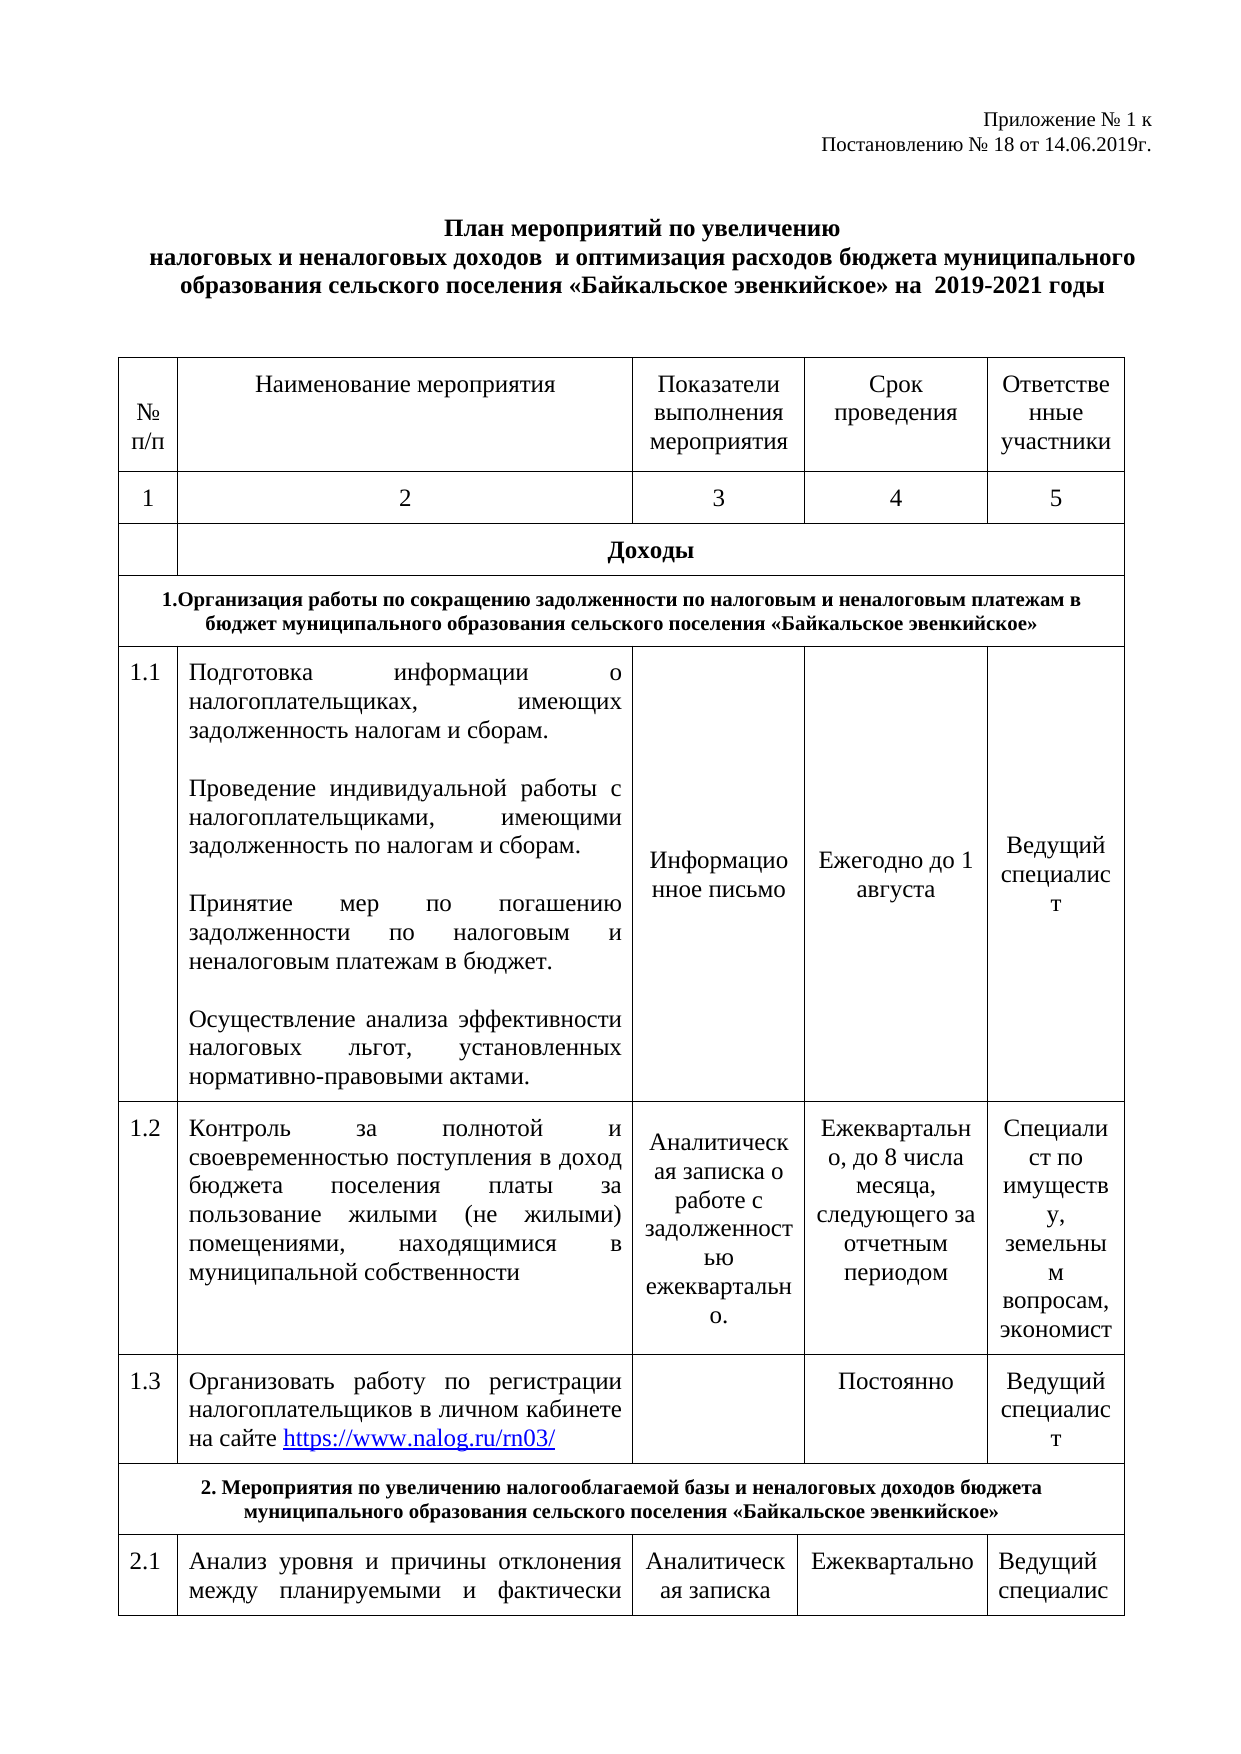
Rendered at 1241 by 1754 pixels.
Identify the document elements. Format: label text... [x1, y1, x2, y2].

table_cell [633, 1355, 804, 1463]
table_cell Ведущий специалист [988, 1355, 1124, 1463]
table_cell Ежегодно до 1 августа [805, 647, 987, 1101]
table_cell 5 [988, 472, 1124, 523]
table_cell 1.1 [119, 647, 177, 1101]
table_cell Ежеквартально, до 8 числа месяца, следующего за отчетным периодом [805, 1102, 987, 1354]
table_cell 2 [178, 472, 632, 523]
table_cell 3 [633, 472, 804, 523]
table_cell Доходы [178, 524, 1124, 574]
table_header Ответственные участники [988, 358, 1124, 471]
text План мероприятий по увеличению [133, 213, 1152, 242]
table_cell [988, 1535, 1124, 1614]
table_cell 1 [119, 472, 177, 523]
table_cell Контроль за полнотой и своевременностью поступления в доход бюджета поселения платы за пользование жилыми (не жилыми) помещениями, находящимися в муниципальной собственности [178, 1102, 632, 1354]
table_cell Организовать работу по регистрации налогоплательщиков в личном кабинете на сайте https://www.nalog.ru/rn03/ [178, 1355, 632, 1463]
table_cell [119, 524, 177, 574]
table_cell 1.2 [119, 1102, 177, 1354]
table_cell 1.3 [119, 1355, 177, 1463]
table_cell Аналитическая записка о работе с задолженностью ежеквартально. [633, 1102, 804, 1354]
table_header Наименование мероприятия [178, 358, 632, 471]
table_cell 1.Организация работы по сокращению задолженности по налоговым и неналоговым платежам в бюджет муниципального образования сельского поселения «Байкальское эвенкийское» [119, 576, 1124, 646]
table_cell Подготовка информации о налогоплательщиках, имеющих задолженность налогам и сборам. Проведение индивидуальной работы с налогоплательщиками, имеющими задолженность по налогам и сборам. Принятие мер по погашению задолженности по налоговым и неналоговым платежам в бюджет. Осуществление анализа эффективности налоговых льгот, установленных нормативно-правовыми актами. [178, 647, 632, 1101]
table_cell Информационное письмо [633, 647, 804, 1101]
table_header № п/п [119, 358, 177, 471]
table_header Срок проведения [805, 358, 987, 471]
table_cell Специалист по имуществу, земельным вопросам, экономист [988, 1102, 1124, 1354]
table_header Показатели выполнения мероприятия [633, 358, 804, 471]
table_cell Постоянно [805, 1355, 987, 1463]
table_cell 4 [805, 472, 987, 523]
text налоговых и неналоговых доходов и оптимизация расходов бюджета муниципального образования сельского поселения «Байкальское эвенкийское» на 2019-2021 годы [133, 242, 1152, 299]
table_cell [633, 1535, 797, 1614]
text Постановлению № 18 от 14.06.2019г. [133, 131, 1152, 156]
table_cell Ведущий специалист [988, 647, 1124, 1101]
table_cell 2. Мероприятия по увеличению налогооблагаемой базы и неналоговых доходов бюджета муниципального образования сельского поселения «Байкальское эвенкийское» [119, 1464, 1124, 1534]
table_cell 2.1 [119, 1535, 177, 1614]
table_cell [178, 1535, 632, 1614]
text Приложение № 1 к [133, 107, 1152, 131]
table_cell Ежеквартально [798, 1535, 987, 1614]
